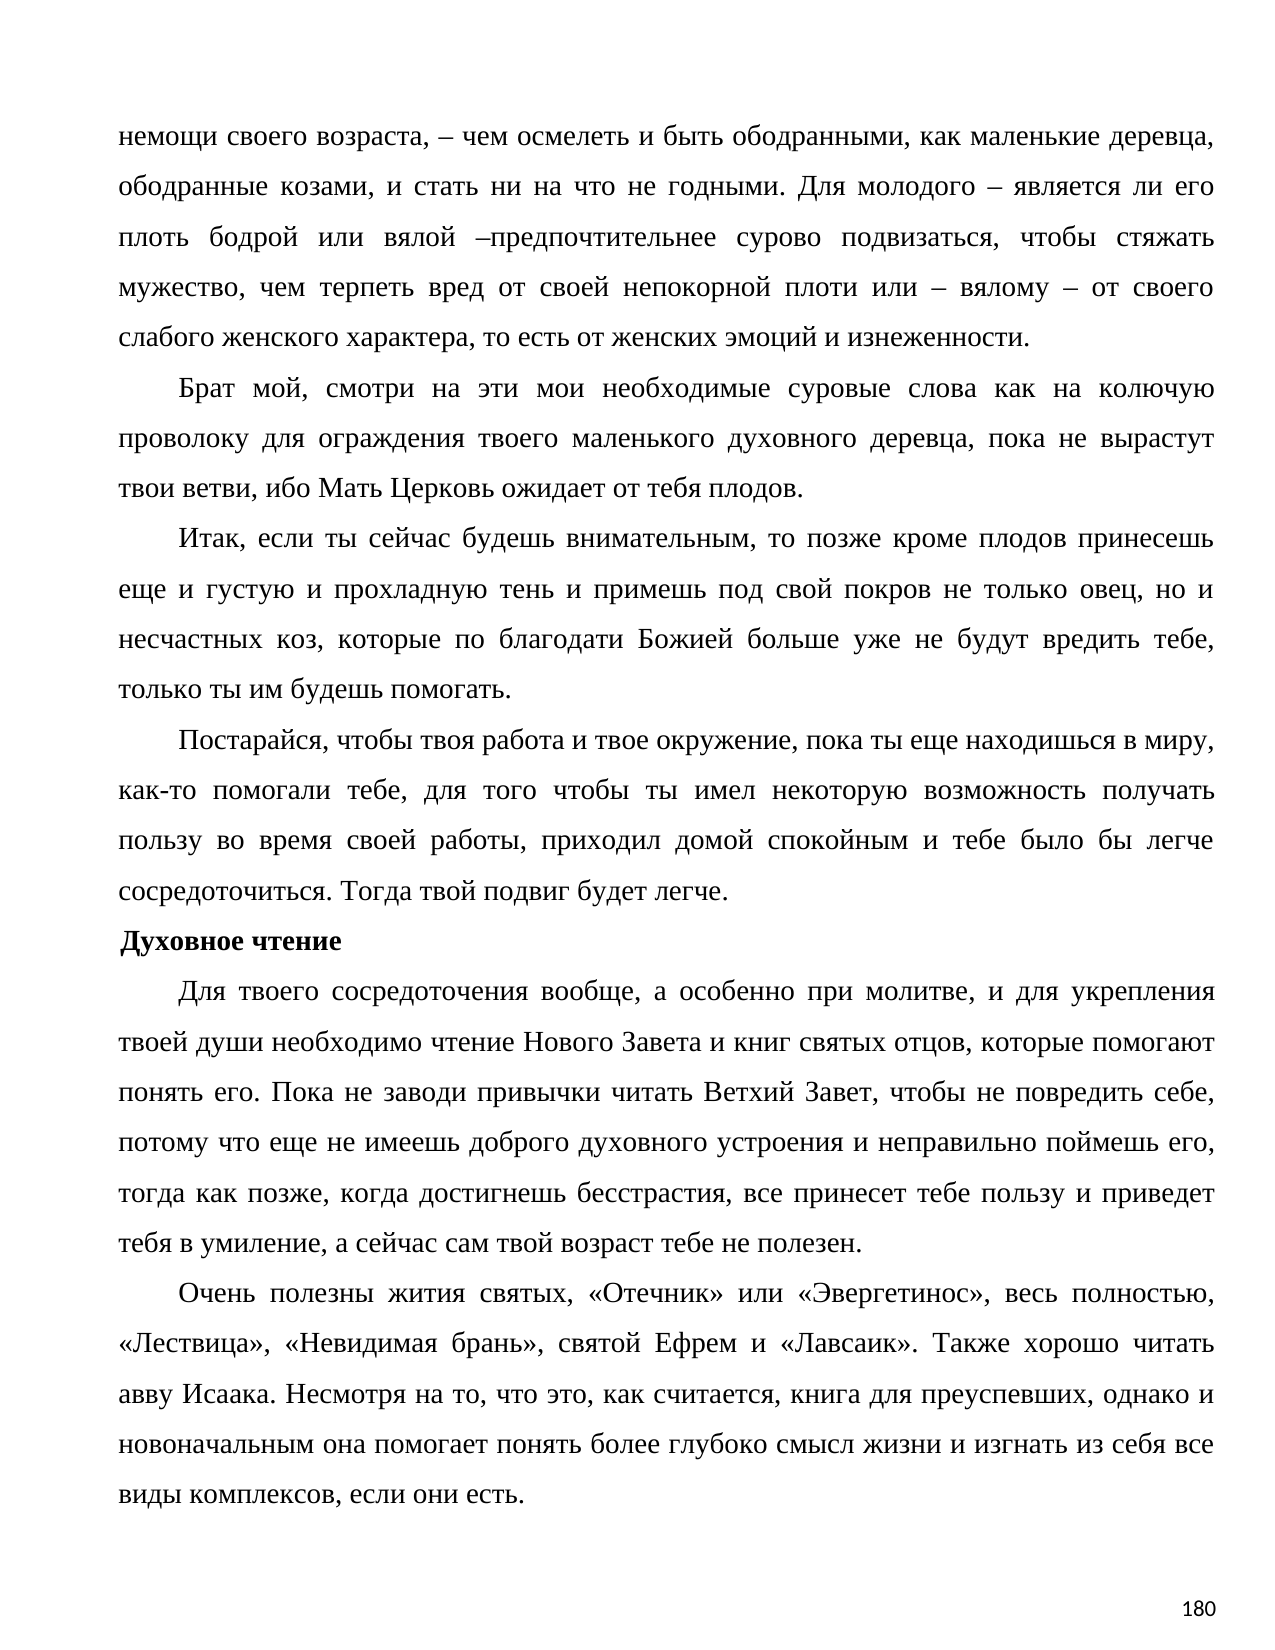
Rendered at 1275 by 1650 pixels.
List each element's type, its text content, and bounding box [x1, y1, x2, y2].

text Духовное чтение [120, 923, 1216, 957]
text Постарайся, чтобы твоя работа и твое окружение, пока ты еще находишься в миру, как-то помогали тебе, для того чтобы ты имел некоторую возможность получать пользу во время своей работы, приходил домой спокойным и тебе было бы легче сосредоточиться. Тогда твой подвиг будет легче. [118, 722, 1216, 906]
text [118, 118, 1216, 353]
text Для твоего сосредоточения вообще, а особенно при молитве, и для укрепления твоей души необходимо чтение Нового Завета и книг святых отцов, которые помогают понять его. Пока не заводи привычки читать Ветхий Завет, чтобы не повредить себе, потому что еще не имеешь доброго духовного устроения и неправильно поймешь его, тогда как позже, когда достигнешь бесстрастия, все принесет тебе пользу и приведет тебя в умиление, а сейчас сам твой возраст тебе не полезен. [118, 973, 1216, 1258]
text Брат мой, смотри на эти мои необходимые суровые слова как на колючую проволоку для ограждения твоего маленького духовного деревца, пока не вырастут твои ветви, ибо Мать Церковь ожидает от тебя плодов. [118, 370, 1216, 504]
text Очень полезны жития святых, «Отечник» или «Эвергетинос», весь полностью, «Лествица», «Невидимая брань», святой Ефрем и «Лавсаик». Также хорошо читать авву Исаака. Несмотря на то, что это, как считается, книга для преуспевших, однако и новоначальным она помогает понять более глубоко смысл жизни и изгнать из себя все виды комплексов, если они есть. [118, 1275, 1216, 1510]
text Итак, если ты сейчас будешь внимательным, то позже кроме плодов принесешь еще и густую и прохладную тень и примешь под свой покров не только овец, но и несчастных коз, которые по благодати Божией больше уже не будут вредить тебе, только ты им будешь помогать. [118, 521, 1216, 705]
